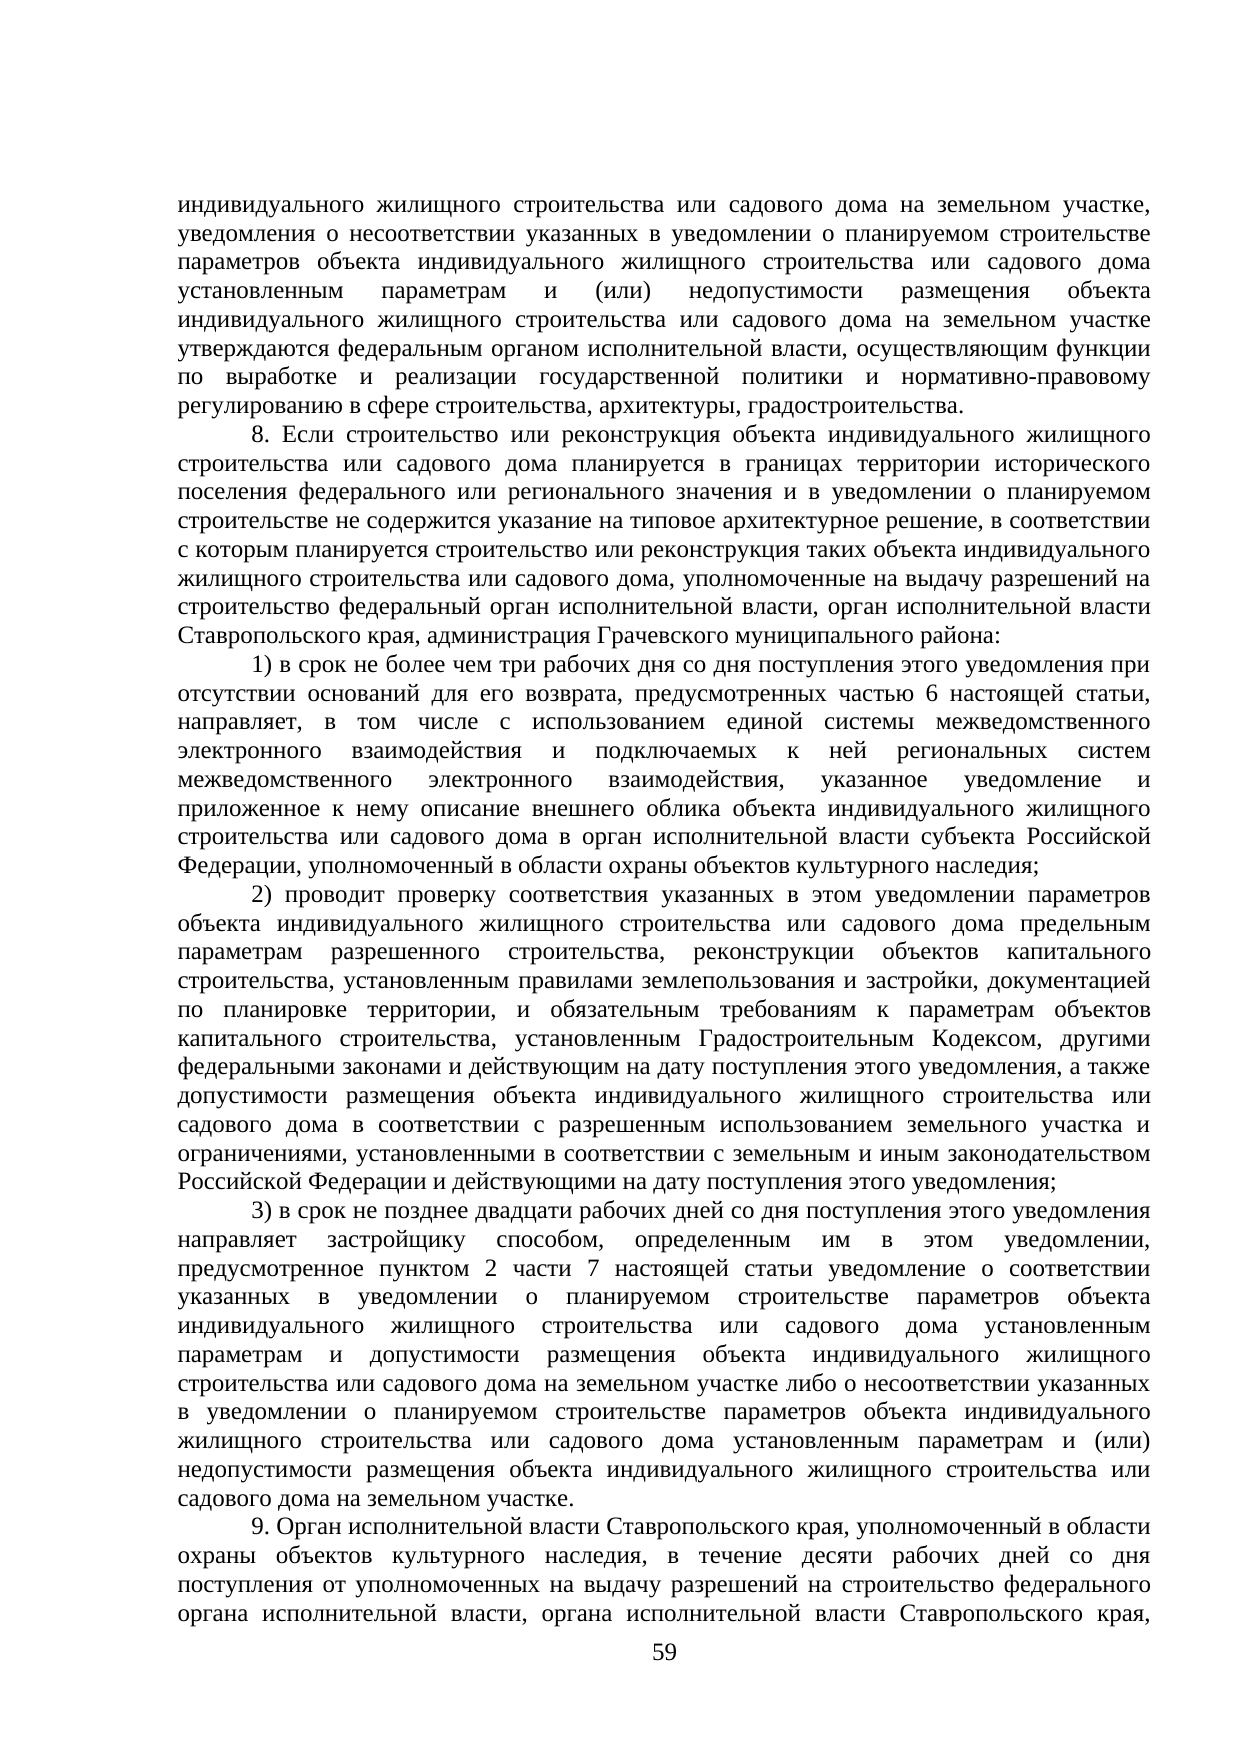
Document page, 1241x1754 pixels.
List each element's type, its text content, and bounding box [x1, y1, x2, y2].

text 3) в срок не позднее двадцати рабочих дней со дня поступления этого уведомления направляет застройщику способом, определенным им в этом уведомлении, предусмотренное пунктом 2 части 7 настоящей статьи уведомление о соответствии указанных в уведомлении о планируемом строительстве параметров объекта индивидуального жилищного строительства или садового дома установленным параметрам и допустимости размещения объекта индивидуального жилищного строительства или садового дома на земельном участке либо о несоответствии указанных в уведомлении о планируемом строительстве параметров объекта индивидуального жилищного строительства или садового дома установленным параметрам и (или) недопустимости размещения объекта индивидуального жилищного строительства или садового дома на земельном участке. [177, 1195, 1152, 1511]
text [177, 1511, 1152, 1626]
text 2) проводит проверку соответствия указанных в этом уведомлении параметров объекта индивидуального жилищного строительства или садового дома предельным параметрам разрешенного строительства, реконструкции объектов капитального строительства, установленным правилами землепользования и застройки, документацией по планировке территории, и обязательным требованиям к параметрам объектов капитального строительства, установленным Градостроительным Кодексом, другими федеральными законами и действующим на дату поступления этого уведомления, а также допустимости размещения объекта индивидуального жилищного строительства или садового дома в соответствии с разрешенным использованием земельного участка и ограничениями, установленными в соответствии с земельным и иным законодательством Российской Федерации и действующими на дату поступления этого уведомления; [177, 879, 1152, 1195]
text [177, 189, 1152, 419]
text 8. Если строительство или реконструкция объекта индивидуального жилищного строительства или садового дома планируется в границах территории исторического поселения федерального или регионального значения и в уведомлении о планируемом строительстве не содержится указание на типовое архитектурное решение, в соответствии с которым планируется строительство или реконструкция таких объекта индивидуального жилищного строительства или садового дома, уполномоченные на выдачу разрешений на строительство федеральный орган исполнительной власти, орган исполнительной власти Ставропольского края, администрация Грачевского муниципального района: [177, 419, 1152, 649]
text 1) в срок не более чем три рабочих дня со дня поступления этого уведомления при отсутствии оснований для его возврата, предусмотренных частью 6 настоящей статьи, направляет, в том числе с использованием единой системы межведомственного электронного взаимодействия и подключаемых к ней региональных систем межведомственного электронного взаимодействия, указанное уведомление и приложенное к нему описание внешнего облика объекта индивидуального жилищного строительства или садового дома в орган исполнительной власти субъекта Российской Федерации, уполномоченный в области охраны объектов культурного наследия; [177, 649, 1152, 879]
